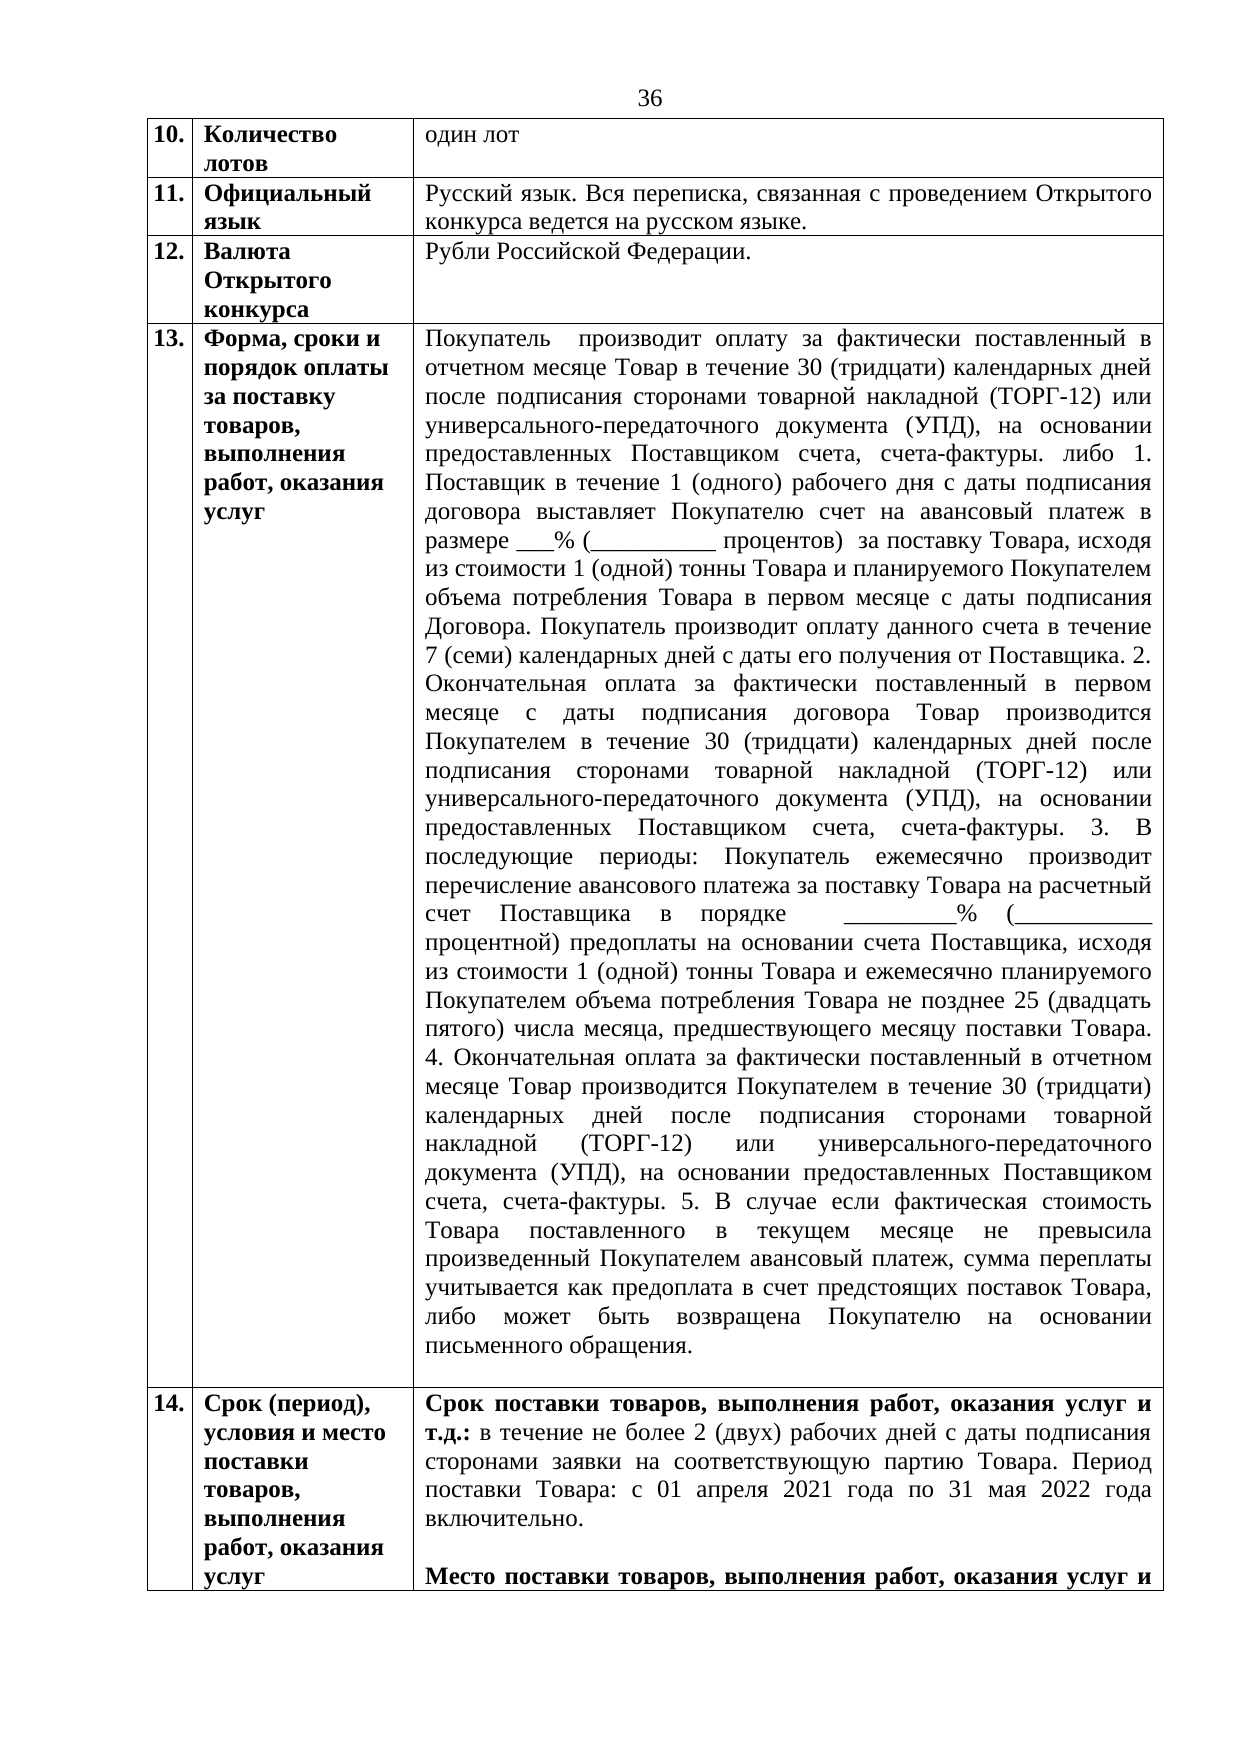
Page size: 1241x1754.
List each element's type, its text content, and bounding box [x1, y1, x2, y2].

table_cell Количество лотов [193, 119, 413, 177]
table_cell Официальный язык [193, 178, 413, 235]
table_cell 14. [148, 1388, 192, 1589]
table_cell 11. [148, 178, 192, 235]
table_cell Рубли Российской Федерации. [414, 236, 1163, 322]
table_cell 10. [148, 119, 192, 177]
table_cell Форма, сроки и порядок оплаты за поставку товаров, выполнения работ, оказания услуг [193, 324, 413, 1387]
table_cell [414, 1388, 1163, 1589]
table_cell 13. [148, 324, 192, 1387]
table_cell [193, 1388, 413, 1589]
table_cell 12. [148, 236, 192, 322]
table_cell Покупатель производит оплату за фактически поставленный в отчетном месяце Товар в течение 30 (тридцати) календарных дней после подписания сторонами товарной накладной (ТОРГ-12) или универсального-передаточного документа (УПД), на основании предоставленных Поставщиком счета, счета-фактуры. либо 1. Поставщик в течение 1 (одного) рабочего дня с даты подписания договора выставляет Покупателю счет на авансовый платеж в размере ___% (__________ процентов) за поставку Товара, исходя из стоимости 1 (одной) тонны Товара и планируемого Покупателем объема потребления Товара в первом месяце с даты подписания Договора. Покупатель производит оплату данного счета в течение 7 (семи) календарных дней с даты его получения от Поставщика. 2. Окончательная оплата за фактически поставленный в первом месяце с даты подписания договора Товар производится Покупателем в течение 30 (тридцати) календарных дней после подписания сторонами товарной накладной (ТОРГ-12) или универсального-передаточного документа (УПД), на основании предоставленных Поставщиком счета, счета-фактуры. 3. В последующие периоды: Покупатель ежемесячно производит перечисление авансового платежа за поставку Товара на расчетный счет Поставщика в порядке _________% (___________ процентной) предоплаты на основании счета Поставщика, исходя из стоимости 1 (одной) тонны Товара и ежемесячно планируемого Покупателем объема потребления Товара не позднее 25 (двадцать пятого) числа месяца, предшествующего месяцу поставки Товара. 4. Окончательная оплата за фактически поставленный в отчетном месяце Товар производится Покупателем в течение 30 (тридцати) календарных дней после подписания сторонами товарной накладной (ТОРГ-12) или универсального-передаточного документа (УПД), на основании предоставленных Поставщиком счета, счета-фактуры. 5. В случае если фактическая стоимость Товара поставленного в текущем месяце не превысила произведенный Покупателем авансовый платеж, сумма переплаты учитывается как предоплата в счет предстоящих поставок Товара, либо может быть возвращена Покупателю на основании письменного обращения. [414, 324, 1163, 1387]
table_cell Валюта Открытого конкурса [193, 236, 413, 322]
table_cell Русский язык. Вся переписка, связанная с проведением Открытого конкурса ведется на русском языке. [414, 178, 1163, 235]
table_cell один лот [414, 119, 1163, 177]
